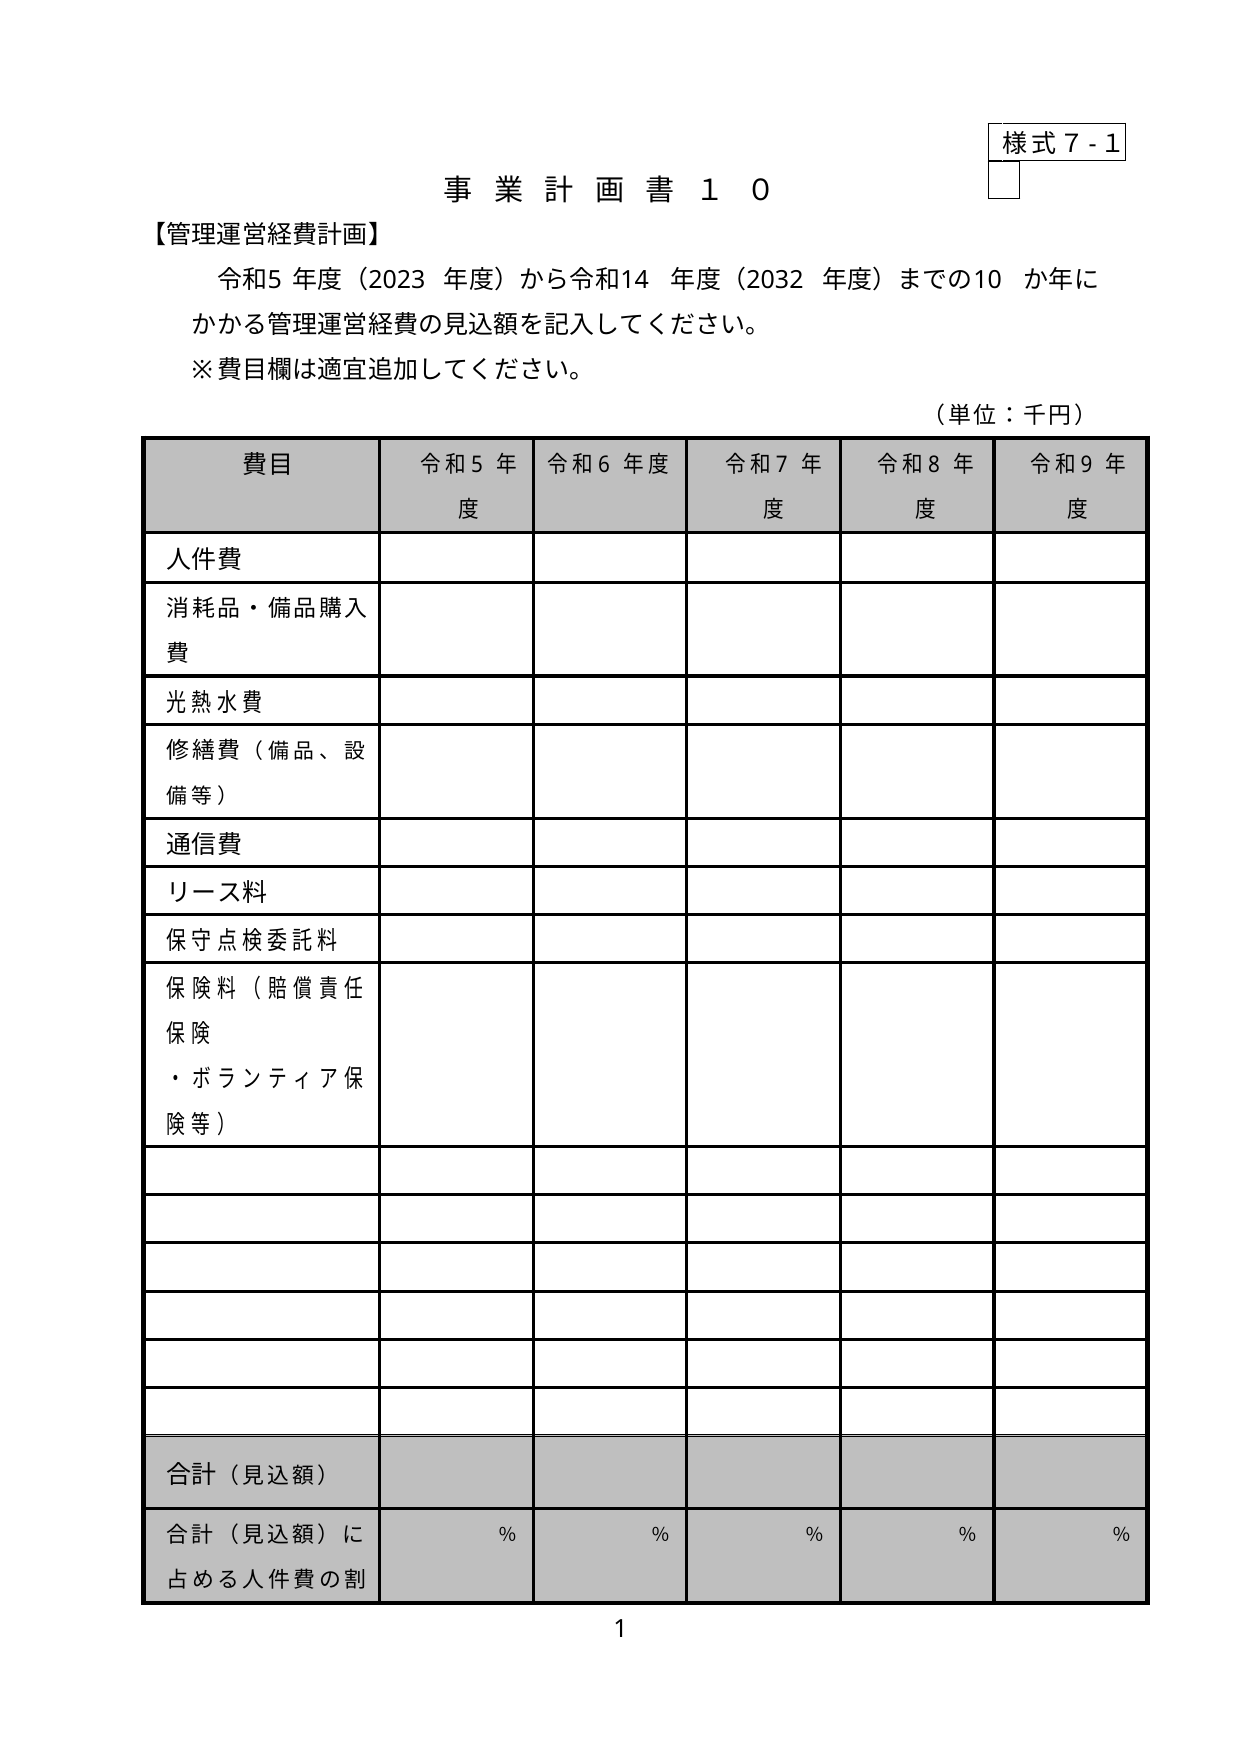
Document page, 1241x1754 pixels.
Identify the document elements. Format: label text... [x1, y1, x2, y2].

table_cell [535, 1244, 685, 1289]
table_header 令和5年度 [381, 440, 532, 531]
table_cell 合計（見込額） [146, 1437, 378, 1507]
table_cell [535, 534, 685, 581]
table_cell [688, 584, 839, 674]
table_cell [381, 534, 532, 581]
table_cell [842, 1437, 992, 1507]
table_header 令和6年度 [535, 440, 685, 531]
table_cell 人件費 [146, 534, 378, 581]
table_cell [146, 1148, 378, 1193]
table_cell [535, 678, 685, 723]
table_cell [381, 820, 532, 865]
table_cell 合計（見込額）に 占める人件費の割合 [146, 1510, 378, 1601]
table_cell [688, 726, 839, 817]
table_cell [535, 1437, 685, 1507]
table_cell [842, 964, 992, 1145]
table_cell [381, 1437, 532, 1507]
table_cell [688, 1341, 839, 1386]
table_cell [381, 916, 532, 961]
table_cell [842, 1293, 992, 1338]
table_cell [996, 1437, 1145, 1507]
table_cell [688, 868, 839, 913]
table_cell [688, 1293, 839, 1338]
table_cell [842, 916, 992, 961]
table_cell [688, 534, 839, 581]
table_cell [996, 1293, 1145, 1338]
table_cell [688, 820, 839, 865]
table_cell [381, 1293, 532, 1338]
table_header 令和9年度 [996, 440, 1145, 531]
table_cell [381, 1244, 532, 1289]
table_cell 保険料（賠償責任保険 ・ボランティア保険等） [146, 964, 378, 1145]
table_cell [535, 1389, 685, 1434]
table_cell [535, 1148, 685, 1193]
table_cell ％ [688, 1510, 839, 1601]
table_cell [842, 534, 992, 581]
table_cell [996, 678, 1145, 723]
table_cell [535, 916, 685, 961]
table_cell [996, 916, 1145, 961]
text 【管理運営経費計画】 [141, 210, 1099, 255]
table_cell [996, 584, 1145, 674]
table_cell [381, 726, 532, 817]
table_cell [996, 1196, 1145, 1241]
text ※費目欄は適宜追加してください。 [141, 345, 1070, 391]
table_cell [842, 726, 992, 817]
table_cell [146, 1293, 378, 1338]
table_cell [996, 1389, 1145, 1434]
table_cell [996, 534, 1145, 581]
table_cell [146, 1196, 378, 1241]
table_cell [996, 1148, 1145, 1193]
table_cell リース料 [146, 868, 378, 913]
table_cell [535, 1341, 685, 1386]
text 事業計画書１０ [141, 165, 1099, 210]
table_cell [535, 964, 685, 1145]
table_cell [842, 1148, 992, 1193]
table_cell [688, 1244, 839, 1289]
table_cell [842, 1389, 992, 1434]
table_cell [842, 1341, 992, 1386]
table_cell [535, 868, 685, 913]
table_cell [996, 726, 1145, 817]
table_cell [535, 1293, 685, 1338]
table_cell 保守点検委託料 [146, 916, 378, 961]
table_cell [146, 1389, 378, 1434]
text 令和5年度（2023年度）から令和14年度（2032年度）までの10か年にかかる管理運営経費の見込額を記入してください。 [166, 255, 1099, 345]
table_cell [842, 868, 992, 913]
table_cell [688, 964, 839, 1145]
table_cell [688, 678, 839, 723]
text （単位：千円） [217, 391, 1099, 436]
table_cell ％ [842, 1510, 992, 1601]
table_cell [688, 1437, 839, 1507]
table_cell [535, 820, 685, 865]
table_cell 通信費 [146, 820, 378, 865]
table_cell [996, 868, 1145, 913]
table_cell [842, 1196, 992, 1241]
table_cell [688, 1148, 839, 1193]
table_cell [381, 584, 532, 674]
table_cell [842, 584, 992, 674]
table_cell 光熱水費 [146, 678, 378, 723]
table_header 令和8年度 [842, 440, 992, 531]
table_cell [996, 964, 1145, 1145]
table_cell [842, 1244, 992, 1289]
table_cell [381, 1148, 532, 1193]
table_cell ％ [535, 1510, 685, 1601]
table_cell [535, 726, 685, 817]
table_cell [842, 678, 992, 723]
table_cell ％ [381, 1510, 532, 1601]
table_cell [996, 1341, 1145, 1386]
table_header 費目 [146, 440, 378, 531]
table_cell 消耗品・備品購入費 [146, 584, 378, 674]
table_cell [688, 1196, 839, 1241]
table_cell ％ [996, 1510, 1145, 1601]
table_cell [996, 820, 1145, 865]
table_cell [381, 678, 532, 723]
table_cell [688, 916, 839, 961]
table_cell [381, 868, 532, 913]
table_cell [146, 1244, 378, 1289]
table_header 令和7年度 [688, 440, 839, 531]
table_cell [996, 1244, 1145, 1289]
table_cell [535, 584, 685, 674]
table_cell [842, 820, 992, 865]
table_cell 修繕費（備品、設備等） [146, 726, 378, 817]
table_cell [381, 1389, 532, 1434]
table_cell [146, 1341, 378, 1386]
table_cell [535, 1196, 685, 1241]
table_cell [381, 1196, 532, 1241]
table_cell [381, 964, 532, 1145]
table_cell [688, 1389, 839, 1434]
table_cell [381, 1341, 532, 1386]
